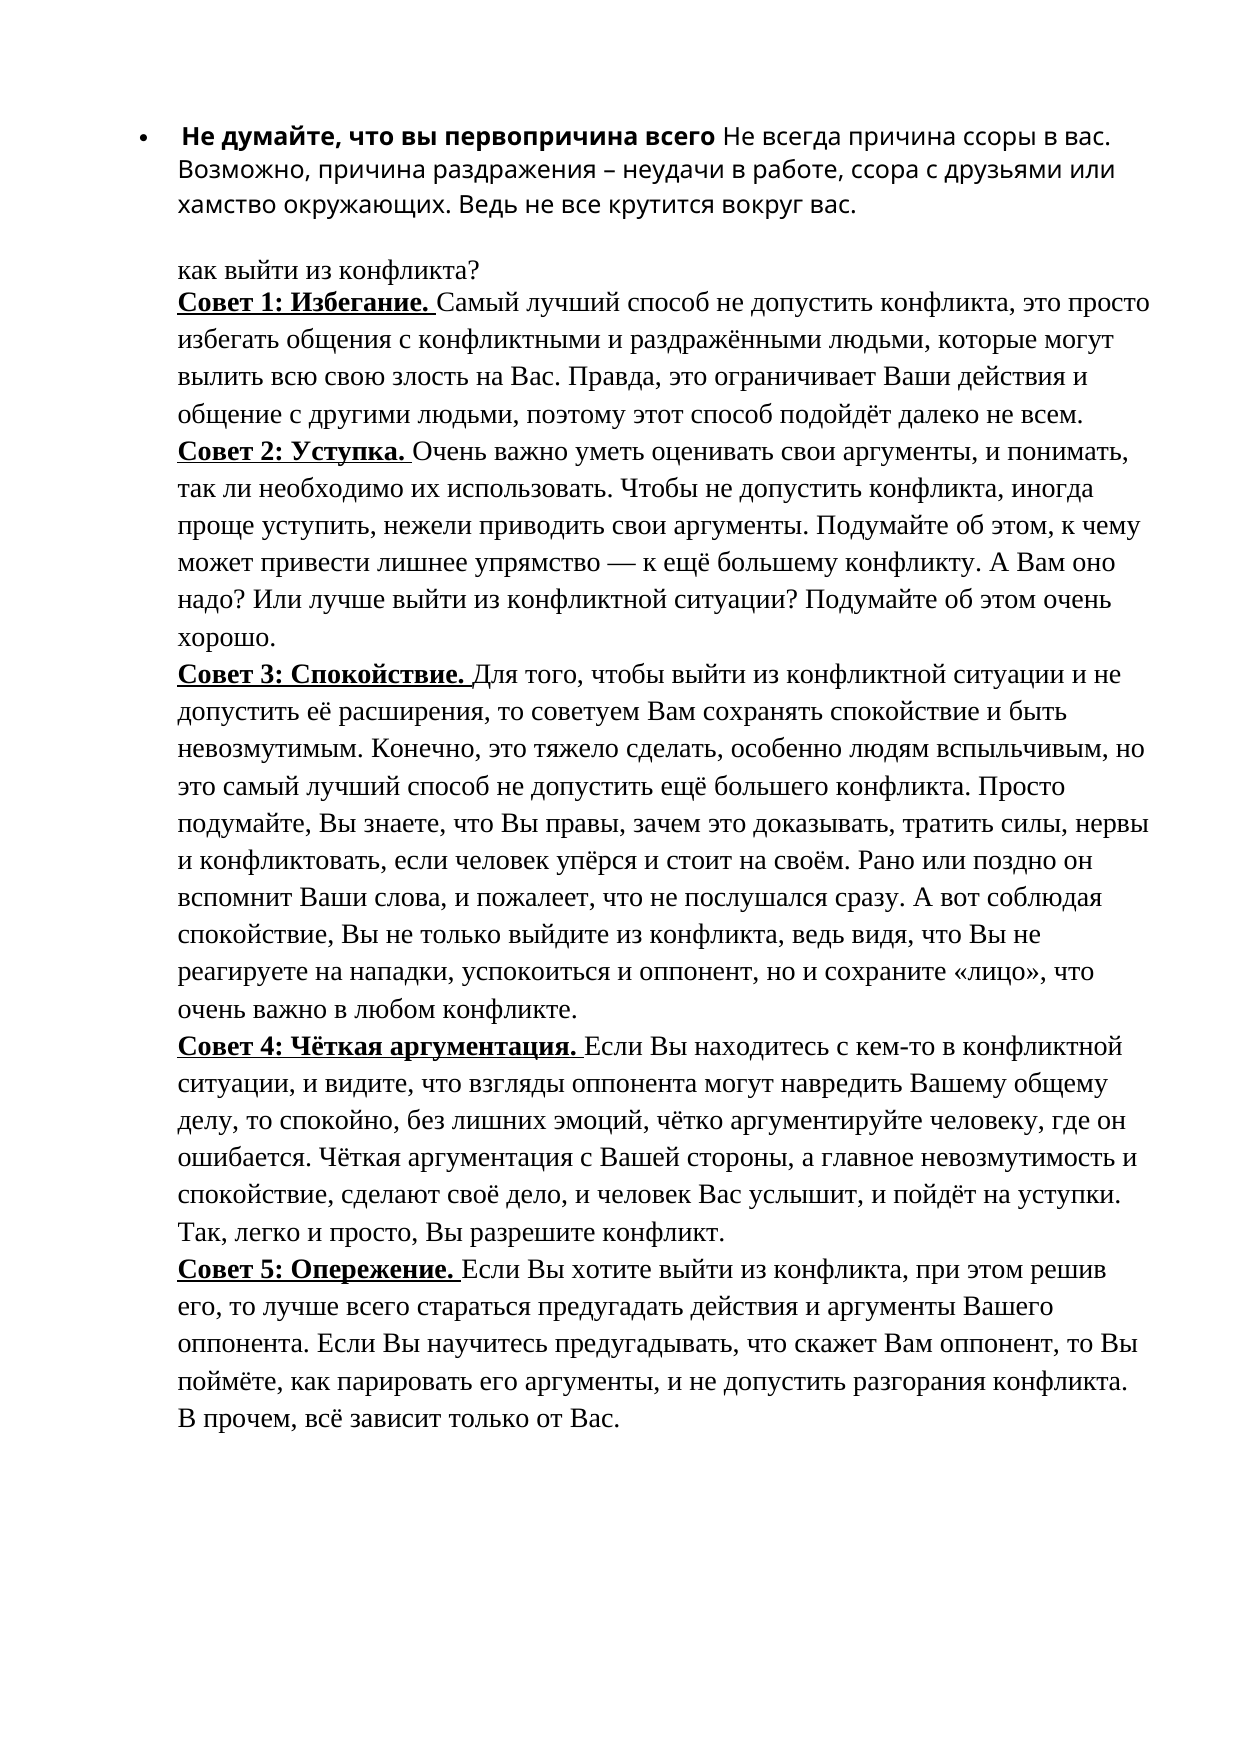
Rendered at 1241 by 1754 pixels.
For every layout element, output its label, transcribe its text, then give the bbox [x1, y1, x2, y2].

text Совет 1: Избегание. Самый лучший способ не допустить конфликта, это просто избегать общения с конфликтными и раздражёнными людьми, которые могут вылить всю свою злость на Вас. Правда, это ограничивает Ваши действия и общение с другими людьми, поэтому этот способ подойдёт далеко не всем. Совет 2: Уступка. Очень важно уметь оценивать свои аргументы, и понимать, так ли необходимо их использовать. Чтобы не допустить конфликта, иногда проще уступить, нежели приводить свои аргументы. Подумайте об этом, к чему может привести лишнее упрямство — к ещё большему конфликту. А Вам оно надо? Или лучше выйти из конфликтной ситуации? Подумайте об этом очень хорошо. Совет 3: Спокойствие. Для того, чтобы выйти из конфликтной ситуации и не допустить её расширения, то советуем Вам сохранять спокойствие и быть невозмутимым. Конечно, это тяжело сделать, особенно людям вспыльчивым, но это самый лучший способ не допустить ещё большего конфликта. Просто подумайте, Вы знаете, что Вы правы, зачем это доказывать, тратить силы, нервы и конфликтовать, если человек упёрся и стоит на своём. Рано или поздно он вспомнит Ваши слова, и пожалеет, что не послушался сразу. А вот соблюдая спокойствие, Вы не только выйдите из конфликта, ведь видя, что Вы не реагируете на нападки, успокоиться и оппонент, но и сохраните «лицо», что очень важно в любом конфликте. Совет 4: Чёткая аргументация. Если Вы находитесь с кем-то в конфликтной ситуации, и видите, что взгляды оппонента могут навредить Вашему общему делу, то спокойно, без лишних эмоций, чётко аргументируйте человеку, где он ошибается. Чёткая аргументация с Вашей стороны, а главное невозмутимость и спокойствие, сделают своё дело, и человек Вас услышит, и пойдёт на уступки. Так, легко и просто, Вы разрешите конфликт. Совет 5: Опережение. Если Вы хотите выйти из конфликта, при этом решив его, то лучше всего стараться предугадать действия и аргументы Вашего оппонента. Если Вы научитесь предугадывать, что скажет Вам оппонент, то Вы поймёте, как парировать его аргументы, и не допустить разгорания конфликта. В прочем, всё зависит только от Вас. [177, 285, 1152, 1433]
text  Не думайте, что вы первопричина всего Не всегда причина ссоры в вас. Возможно, причина раздражения – неудачи в работе, ссора с друзьями или хамство окружающих. Ведь не все крутится вокруг вас. [140, 118, 1152, 220]
text как выйти из конфликта? [177, 253, 1152, 285]
